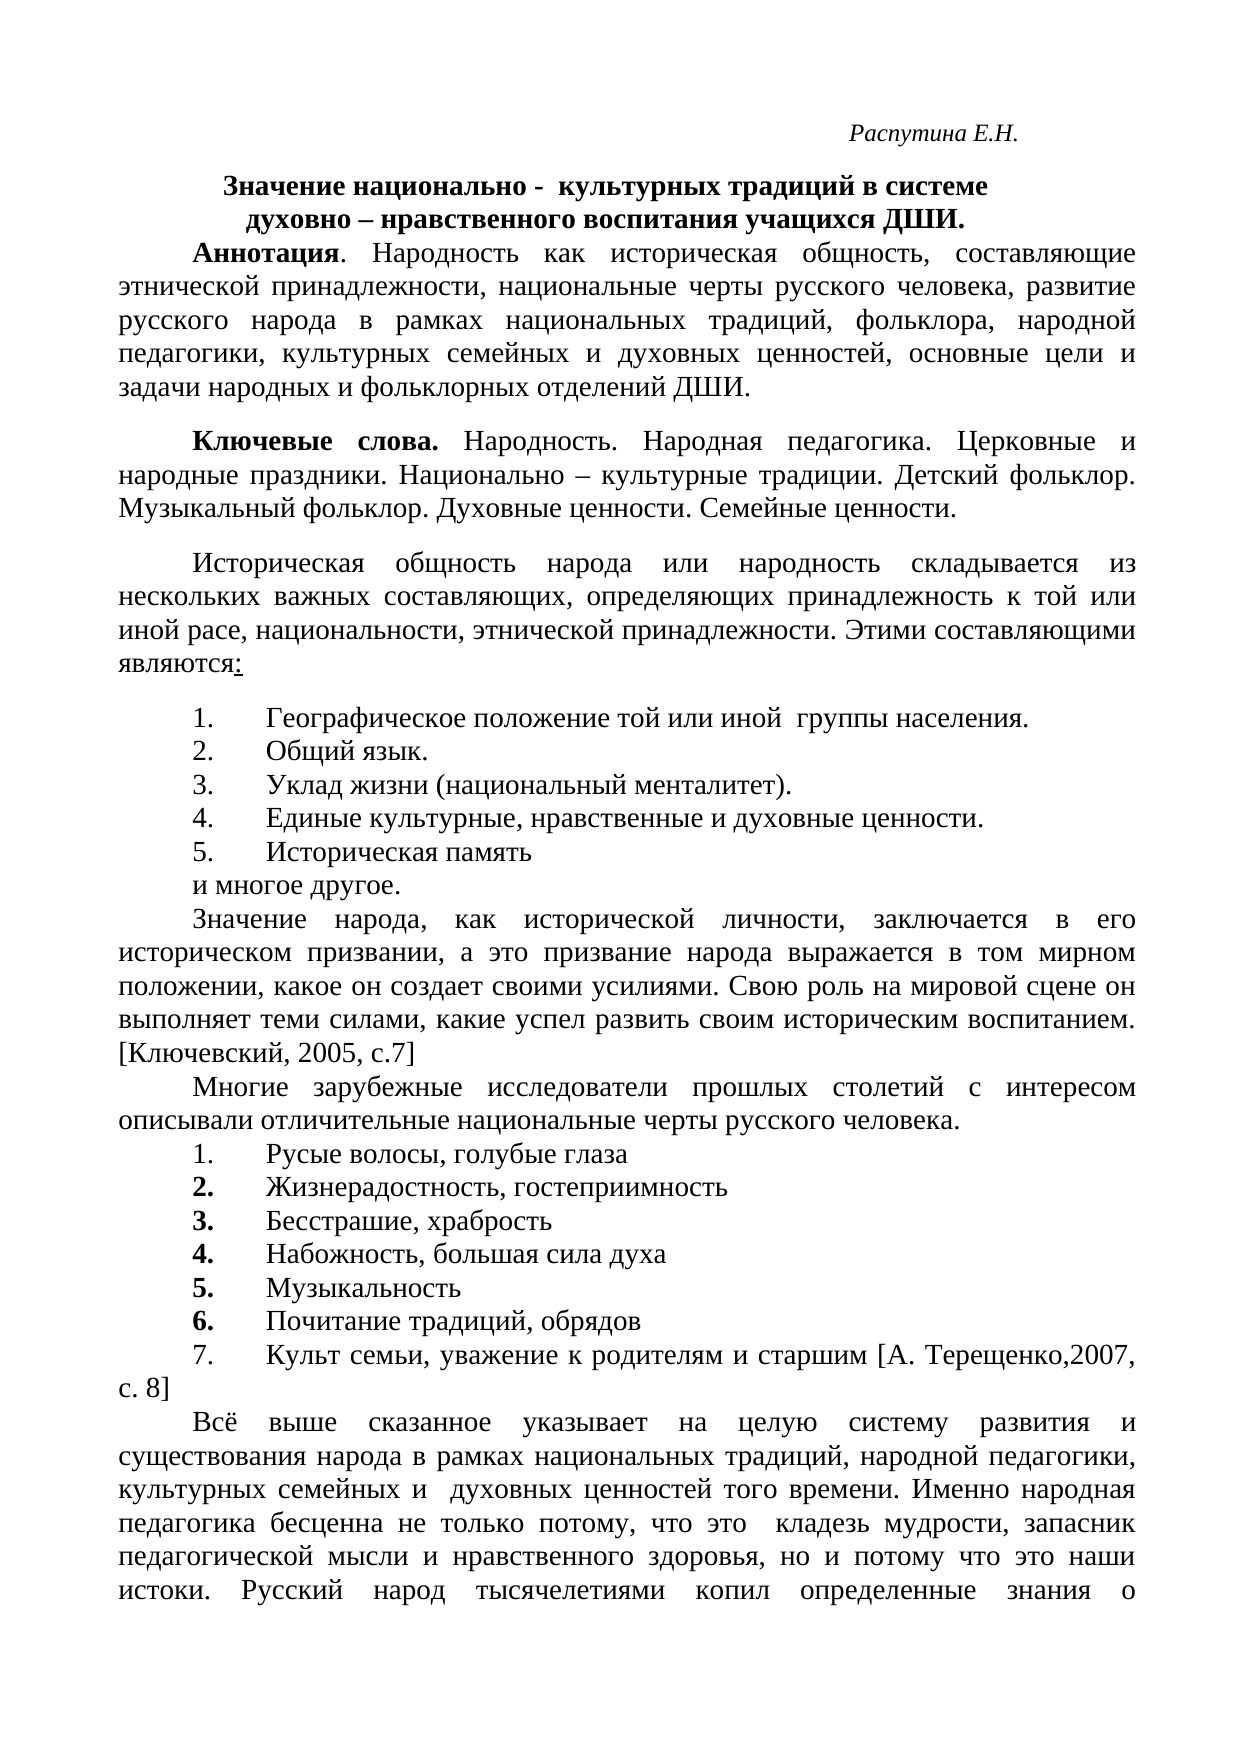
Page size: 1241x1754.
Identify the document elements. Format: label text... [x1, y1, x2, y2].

text Аннотация. Народность как историческая общность, составляющие этнической принадлежности, национальные черты русского человека, развитие русского народа в рамках национальных традиций, фольклора, народной педагогики, культурных семейных и духовных ценностей, основные цели и задачи народных и фольклорных отделений ДШИ. [118, 235, 1137, 402]
list Единые культурные, нравственные и духовные ценности. [118, 800, 1137, 834]
list Набожность, большая сила духа [118, 1236, 1137, 1270]
list Многие зарубежные исследователи прошлых столетий с интересом описывали отличительные национальные черты русского человека. [118, 1069, 1137, 1136]
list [118, 1404, 1137, 1605]
list Бесстрашие, храбрость [118, 1203, 1137, 1236]
list Жизнерадостность, гостеприимность [118, 1169, 1137, 1203]
list Общий язык. [118, 733, 1137, 767]
list Историческая память [118, 834, 1137, 867]
text духовно – нравственного воспитания учащихся ДШИ. [118, 201, 1019, 235]
list Уклад жизни (национальный менталитет). [118, 767, 1137, 800]
list Культ семьи, уважение к родителям и старшим [А. Терещенко,2007, с. 8] [118, 1337, 1137, 1404]
text Значение национально - культурных традиций в системе [118, 168, 1019, 201]
text Историческая общность народа или народность складывается из нескольких важных составляющих, определяющих принадлежность к той или иной расе, национальности, этнической принадлежности. Этими составляющими являются: [118, 545, 1137, 679]
list Русые волосы, голубые глаза [118, 1136, 1137, 1169]
list и многое другое. [118, 867, 1137, 901]
list Значение народа, как исторической личности, заключается в его историческом призвании, а это призвание народа выражается в том мирном положении, какое он создает своими усилиями. Свою роль на мировой сцене он выполняет теми силами, какие успел развить своим историческим воспитанием. [Ключевский, 2005, с.7] [118, 901, 1137, 1069]
list Почитание традиций, обрядов [118, 1303, 1137, 1337]
list Географическое положение той или иной группы населения. [118, 700, 1137, 733]
list Музыкальность [118, 1270, 1137, 1303]
text Распутина Е.Н. [118, 118, 1019, 147]
text Ключевые слова. Народность. Народная педагогика. Церковные и народные праздники. Национально – культурные традиции. Детский фольклор. Музыкальный фольклор. Духовные ценности. Семейные ценности. [118, 423, 1137, 524]
